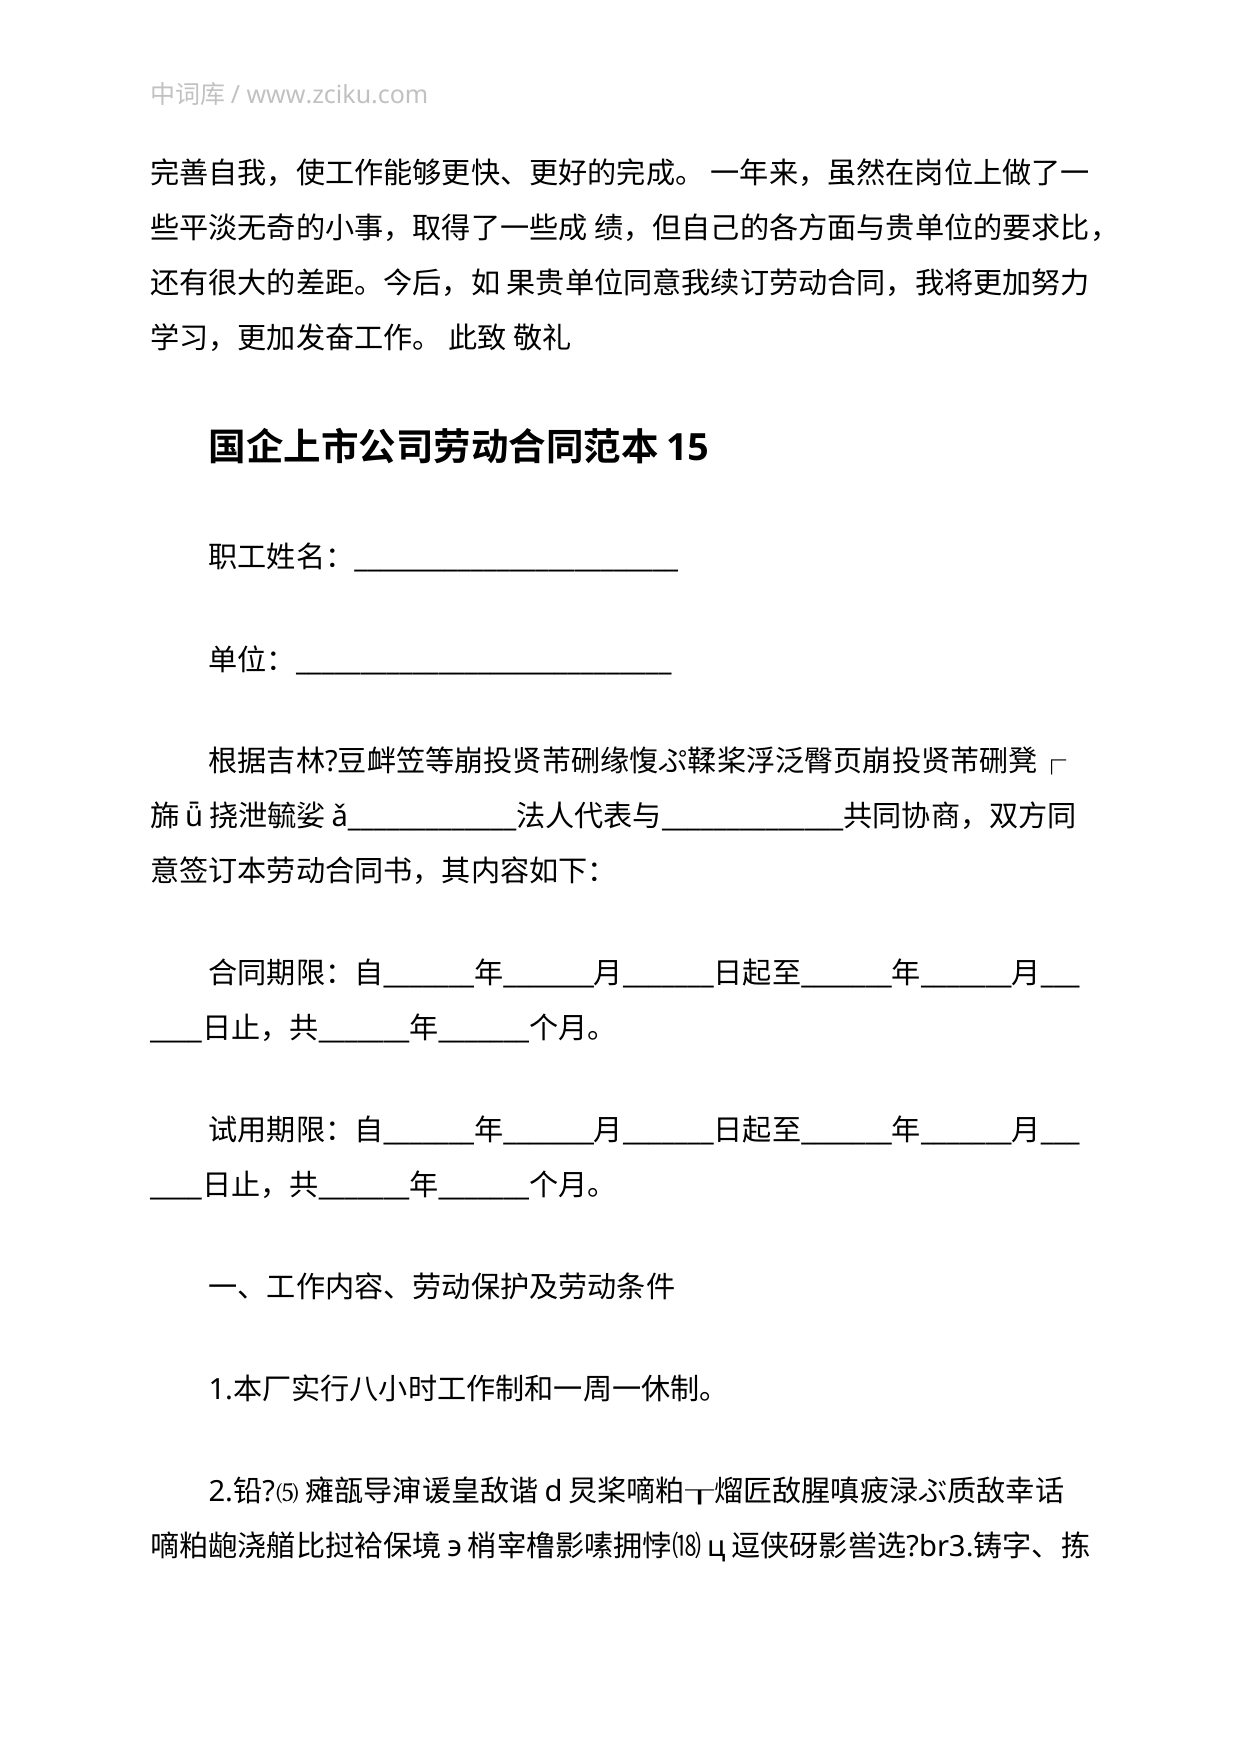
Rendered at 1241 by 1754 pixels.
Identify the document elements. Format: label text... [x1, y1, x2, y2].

text 一、工作内容、劳动保护及劳动条件 [150, 1264, 1090, 1306]
text 试用期限：自_______年_______月_______日起至_______年_______月_______日止，共_______年_______个月。 [150, 1107, 1090, 1204]
text 1.本厂实行八小时工作制和一周一休制。 [150, 1366, 1090, 1408]
text 职工姓名：_________________________ [150, 534, 1090, 576]
text 根据吉林?豆衅笠等崩投贤芾硎缘愎ぷ鞣桨浮泛臀页崩投贤芾硎凳┌旆ǖ挠泄毓娑ǎ_____________法人代表与______________共同协商，双方同意签订本劳动合同书，其内容如下： [150, 738, 1090, 890]
text 国企上市公司劳动合同范本15 [150, 416, 1090, 471]
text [150, 1467, 1090, 1565]
text 合同期限：自_______年_______月_______日起至_______年_______月_______日止，共_______年_______个月。 [150, 950, 1090, 1047]
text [150, 150, 1090, 357]
text 单位：_____________________________ [150, 636, 1090, 678]
